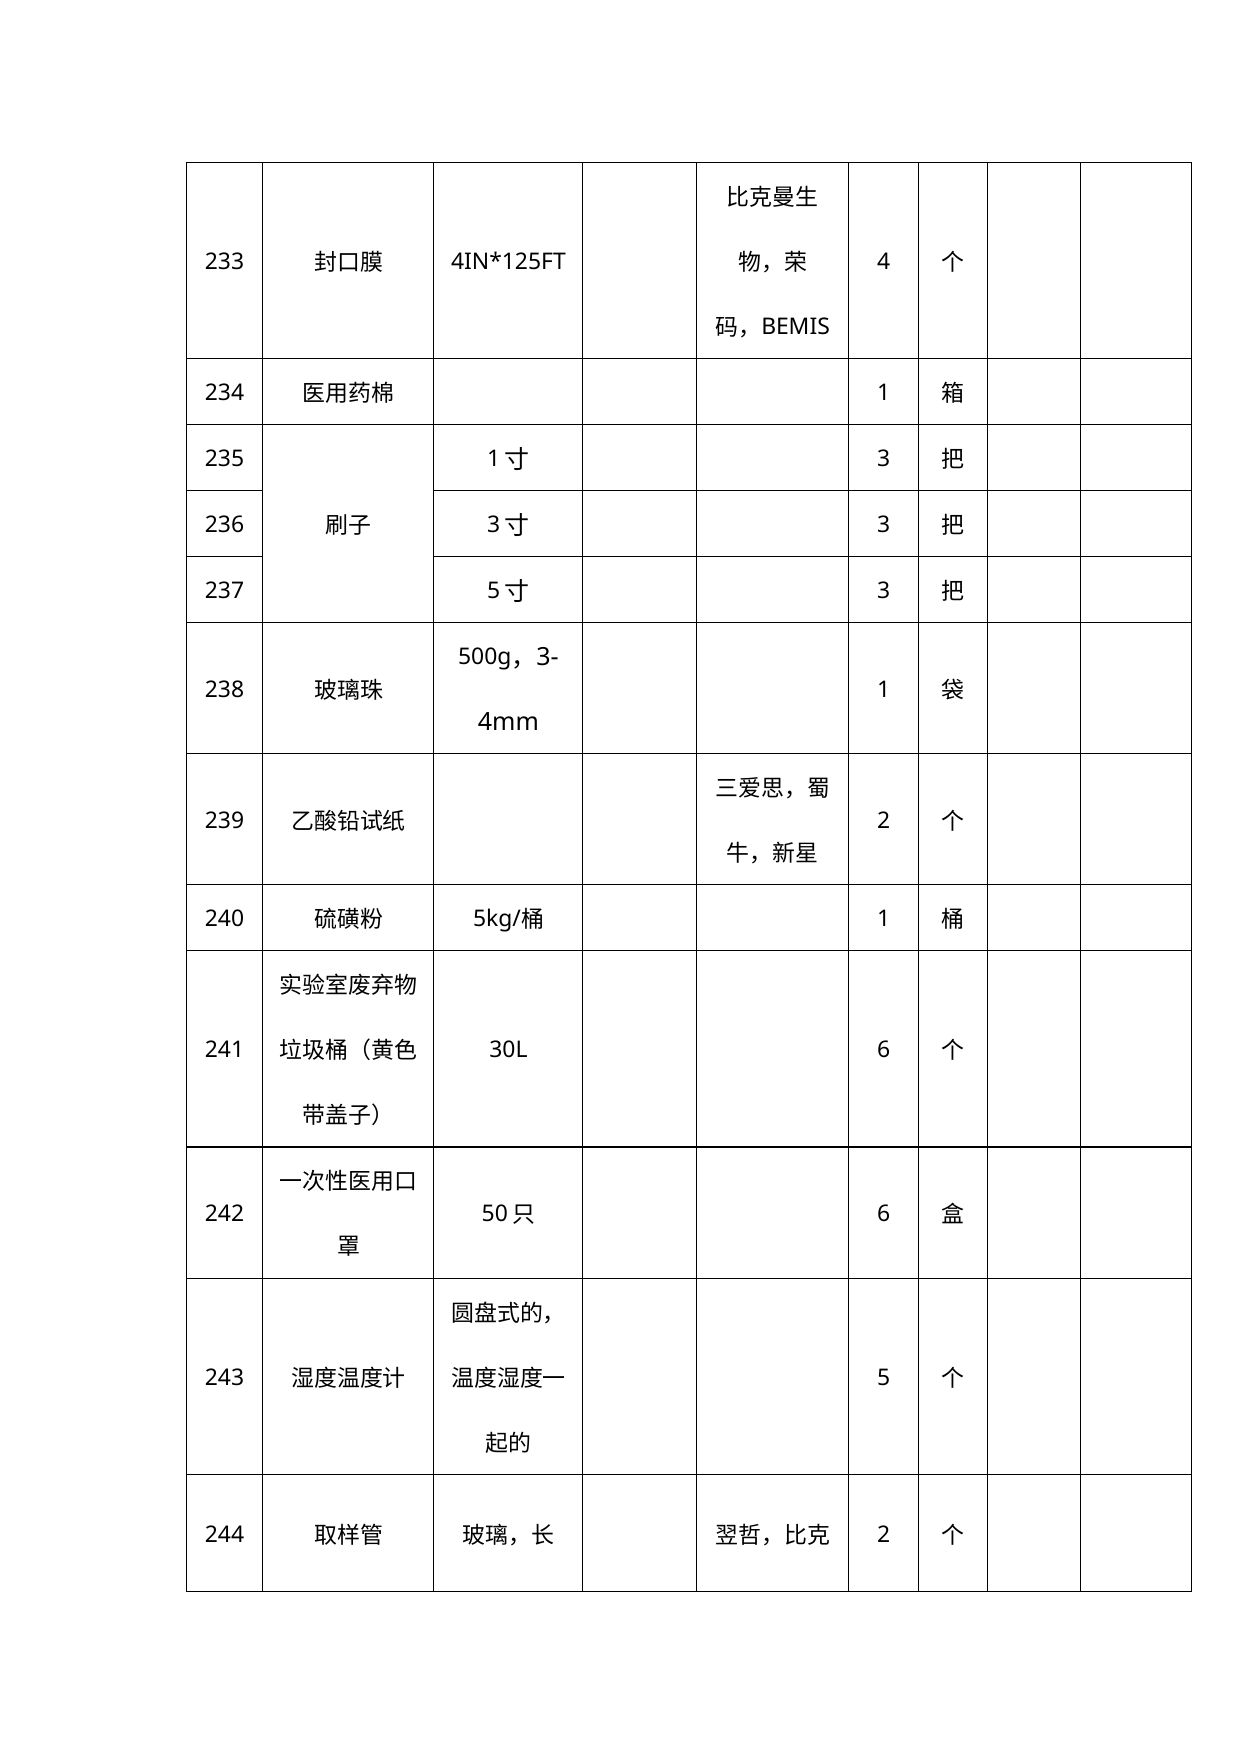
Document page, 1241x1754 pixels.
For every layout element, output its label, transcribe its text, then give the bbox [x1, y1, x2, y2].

table_cell 5kg/桶 [434, 885, 582, 950]
table_cell [988, 359, 1080, 424]
table_cell 239 [187, 754, 262, 884]
table_cell 玻璃珠 [263, 623, 433, 753]
table_cell [1081, 951, 1191, 1146]
table_cell 医用药棉 [263, 359, 433, 424]
table_cell 2 [849, 754, 918, 884]
table_cell [583, 491, 696, 556]
table_cell [988, 1148, 1080, 1277]
table_cell 2 [849, 1475, 918, 1591]
table_cell [1081, 885, 1191, 950]
table_cell [1081, 1279, 1191, 1474]
table_cell [583, 1279, 696, 1474]
table_cell [583, 557, 696, 622]
table_cell 实验室废弃物垃圾桶（黄色带盖子） [263, 951, 433, 1146]
table_cell [988, 951, 1080, 1146]
table_cell 237 [187, 557, 262, 622]
table_cell [697, 623, 848, 753]
table_cell 硫磺粉 [263, 885, 433, 950]
table_cell [697, 1279, 848, 1474]
table_cell [583, 754, 696, 884]
table_cell 袋 [919, 623, 987, 753]
table_cell [583, 951, 696, 1146]
table_cell [988, 557, 1080, 622]
table_cell [697, 885, 848, 950]
table_cell 4 [849, 163, 918, 358]
table_cell 个 [919, 163, 987, 358]
table_cell [697, 491, 848, 556]
table_cell 玻璃，长90cm，下口内径5mm [434, 1475, 582, 1591]
table_cell [988, 1475, 1080, 1591]
table_cell [1081, 754, 1191, 884]
table_cell 乙酸铅试纸 [263, 754, 433, 884]
table_cell [697, 1148, 848, 1277]
table_cell 244 [187, 1475, 262, 1591]
table_cell 4IN*125FT [434, 163, 582, 358]
table_cell 翌哲，比克曼，湘玻 [697, 1475, 848, 1591]
table_cell [697, 557, 848, 622]
table_cell [583, 163, 696, 358]
table_cell 取样管 [263, 1475, 433, 1591]
table_cell [1081, 359, 1191, 424]
table_cell 1寸 [434, 425, 582, 490]
table_cell 1 [849, 885, 918, 950]
table_cell 封口膜 [263, 163, 433, 358]
table_cell 243 [187, 1279, 262, 1474]
table_cell 30L [434, 951, 582, 1146]
table_cell [697, 951, 848, 1146]
table_cell 6 [849, 1148, 918, 1277]
table_cell 个 [919, 754, 987, 884]
table_cell [988, 163, 1080, 358]
table_cell [583, 623, 696, 753]
table_cell [1081, 425, 1191, 490]
table_cell 3 [849, 557, 918, 622]
table_cell [988, 491, 1080, 556]
table_cell [988, 623, 1080, 753]
table_cell 233 [187, 163, 262, 358]
table_cell 6 [849, 951, 918, 1146]
table_cell 把 [919, 425, 987, 490]
table_cell 3寸 [434, 491, 582, 556]
table_cell 242 [187, 1148, 262, 1277]
table_cell 234 [187, 359, 262, 424]
table_cell 238 [187, 623, 262, 753]
table_cell [1081, 1148, 1191, 1277]
table_cell 500g，3-4mm [434, 623, 582, 753]
table_cell 个 [919, 951, 987, 1146]
table_cell 三爱思，蜀牛，新星 [697, 754, 848, 884]
table_cell 5寸 [434, 557, 582, 622]
table_cell [1081, 1475, 1191, 1591]
table_cell [1081, 557, 1191, 622]
table_cell 把 [919, 557, 987, 622]
table_cell 盒 [919, 1148, 987, 1277]
table_cell 箱 [919, 359, 987, 424]
table_cell [434, 754, 582, 884]
table_cell [988, 754, 1080, 884]
table_cell [697, 359, 848, 424]
table_cell 个 [919, 1279, 987, 1474]
table_cell [1081, 491, 1191, 556]
table_cell 圆盘式的，温度湿度一起的 [434, 1279, 582, 1474]
table_cell 3 [849, 491, 918, 556]
table_cell 3 [849, 425, 918, 490]
table_cell 个 [919, 1475, 987, 1591]
table_cell 湿度温度计 [263, 1279, 433, 1474]
table_cell [1081, 163, 1191, 358]
table_cell [583, 359, 696, 424]
table_cell 50只 [434, 1148, 582, 1277]
table_cell 235 [187, 425, 262, 490]
table_cell [988, 885, 1080, 950]
table_cell 把 [919, 491, 987, 556]
table_cell [434, 359, 582, 424]
table_cell [988, 425, 1080, 490]
table_cell 1 [849, 623, 918, 753]
table_cell 刷子 [263, 425, 433, 622]
table_cell [697, 425, 848, 490]
table_cell [988, 1279, 1080, 1474]
table_cell 一次性医用口罩 [263, 1148, 433, 1277]
table_cell 236 [187, 491, 262, 556]
table_cell [583, 425, 696, 490]
table_cell 桶 [919, 885, 987, 950]
table_cell 5 [849, 1279, 918, 1474]
table_cell [583, 1148, 696, 1277]
table_cell [1081, 623, 1191, 753]
table_cell 240 [187, 885, 262, 950]
table_cell 比克曼生物，荣码，BEMIS [697, 163, 848, 358]
table_cell [583, 1475, 696, 1591]
table_cell 1 [849, 359, 918, 424]
table_cell [583, 885, 696, 950]
table_cell 241 [187, 951, 262, 1146]
